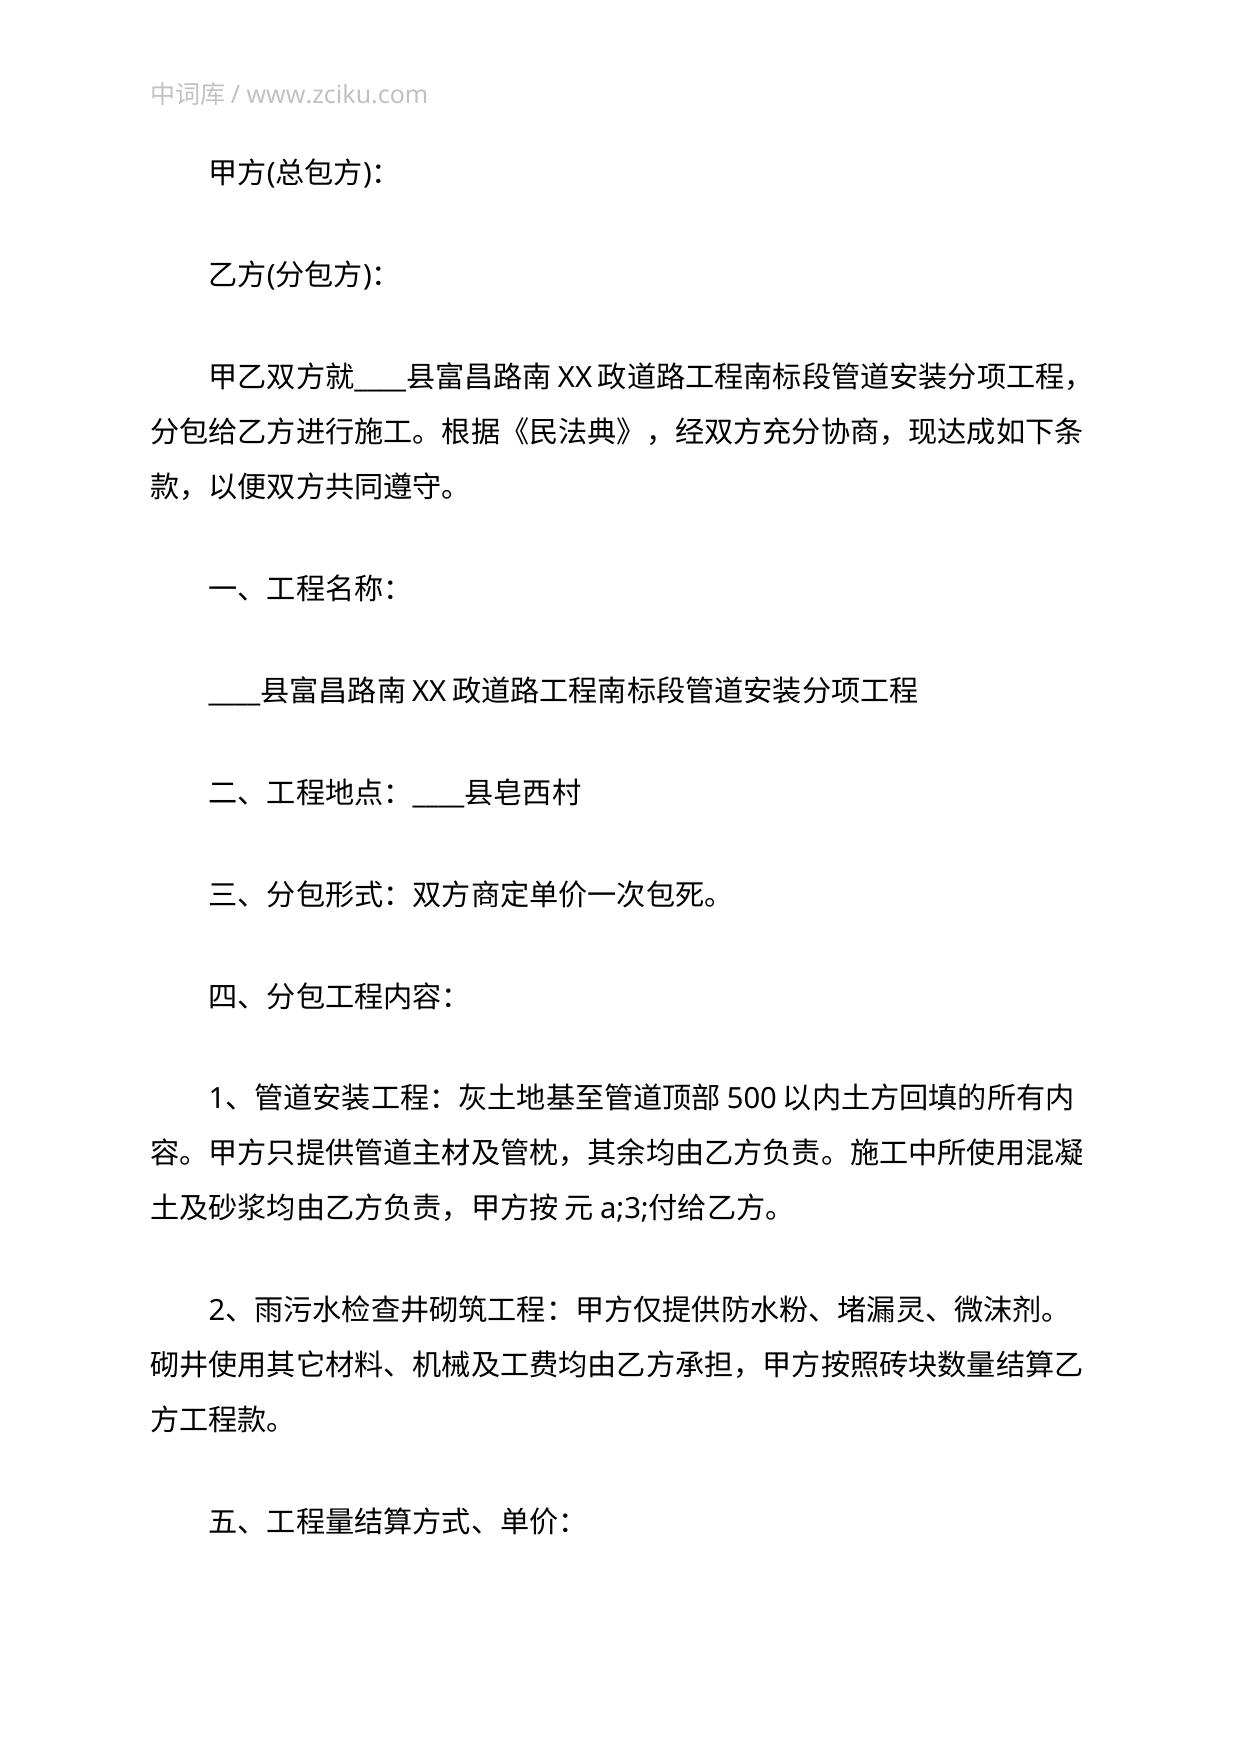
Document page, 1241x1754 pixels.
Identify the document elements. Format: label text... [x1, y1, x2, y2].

text 二、工程地点：____县皂西村 [150, 769, 1090, 812]
text 甲乙双方就____县富昌路南XX政道路工程南标段管道安装分项工程，分包给乙方进行施工。根据《民法典》，经双方充分协商，现达成如下条款，以便双方共同遵守。 [150, 354, 1090, 506]
text 甲方(总包方)： [150, 150, 1090, 192]
text 2、雨污水检查井砌筑工程：甲方仅提供防水粉、堵漏灵、微沫剂。砌井使用其它材料、机械及工费均由乙方承担，甲方按照砖块数量结算乙方工程款。 [150, 1287, 1090, 1439]
text 五、工程量结算方式、单价： [150, 1498, 1090, 1541]
text 三、分包形式：双方商定单价一次包死。 [150, 871, 1090, 914]
text 乙方(分包方)： [150, 252, 1090, 294]
text 1、管道安装工程：灰土地基至管道顶部500以内土方回填的所有内容。甲方只提供管道主材及管枕，其余均由乙方负责。施工中所使用混凝土及砂浆均由乙方负责，甲方按 元a;3;付给乙方。 [150, 1075, 1090, 1227]
text 一、工程名称： [150, 566, 1090, 608]
text ____县富昌路南XX政道路工程南标段管道安装分项工程 [150, 667, 1090, 710]
text 四、分包工程内容： [150, 973, 1090, 1015]
